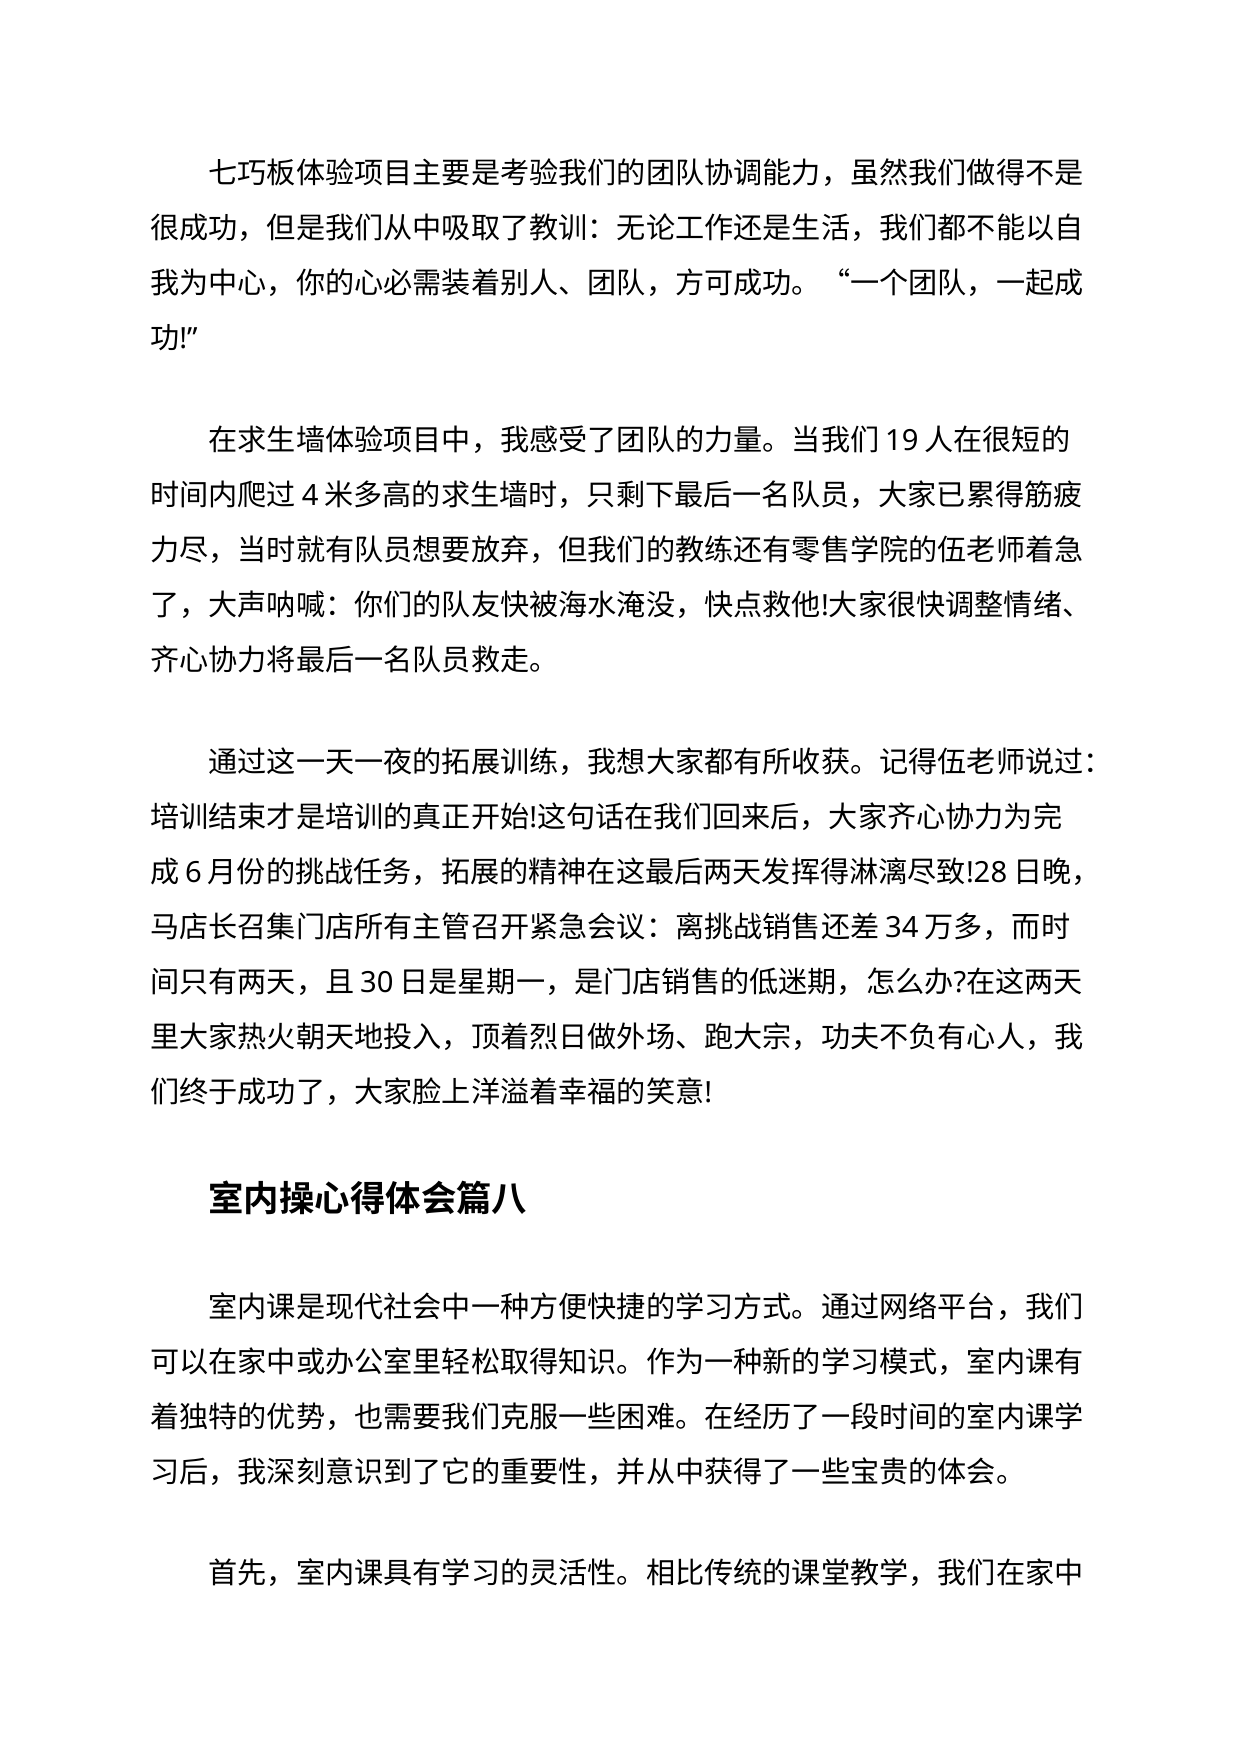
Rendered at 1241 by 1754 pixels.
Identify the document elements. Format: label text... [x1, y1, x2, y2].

text 在求生墙体验项目中，我感受了团队的力量。当我们19人在很短的时间内爬过4米多高的求生墙时，只剩下最后一名队员，大家已累得筋疲力尽，当时就有队员想要放弃，但我们的教练还有零售学院的伍老师着急了，大声呐喊：你们的队友快被海水淹没，快点救他!大家很快调整情绪、齐心协力将最后一名队员救走。 [150, 417, 1090, 679]
text 室内操心得体会篇八 [150, 1170, 1090, 1221]
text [150, 1550, 1090, 1592]
text 通过这一天一夜的拓展训练，我想大家都有所收获。记得伍老师说过：培训结束才是培训的真正开始!这句话在我们回来后，大家齐心协力为完成6月份的挑战任务，拓展的精神在这最后两天发挥得淋漓尽致!28日晚，马店长召集门店所有主管召开紧急会议：离挑战销售还差34万多，而时间只有两天，且30日是星期一，是门店销售的低迷期，怎么办?在这两天里大家热火朝天地投入，顶着烈日做外场、跑大宗，功夫不负有心人，我们终于成功了，大家脸上洋溢着幸福的笑意! [150, 738, 1090, 1111]
text 七巧板体验项目主要是考验我们的团队协调能力，虽然我们做得不是很成功，但是我们从中吸取了教训：无论工作还是生活，我们都不能以自我为中心，你的心必需装着别人、团队，方可成功。“一个团队，一起成功!” [150, 150, 1090, 357]
text 室内课是现代社会中一种方便快捷的学习方式。通过网络平台，我们可以在家中或办公室里轻松取得知识。作为一种新的学习模式，室内课有着独特的优势，也需要我们克服一些困难。在经历了一段时间的室内课学习后，我深刻意识到了它的重要性，并从中获得了一些宝贵的体会。 [150, 1283, 1090, 1491]
